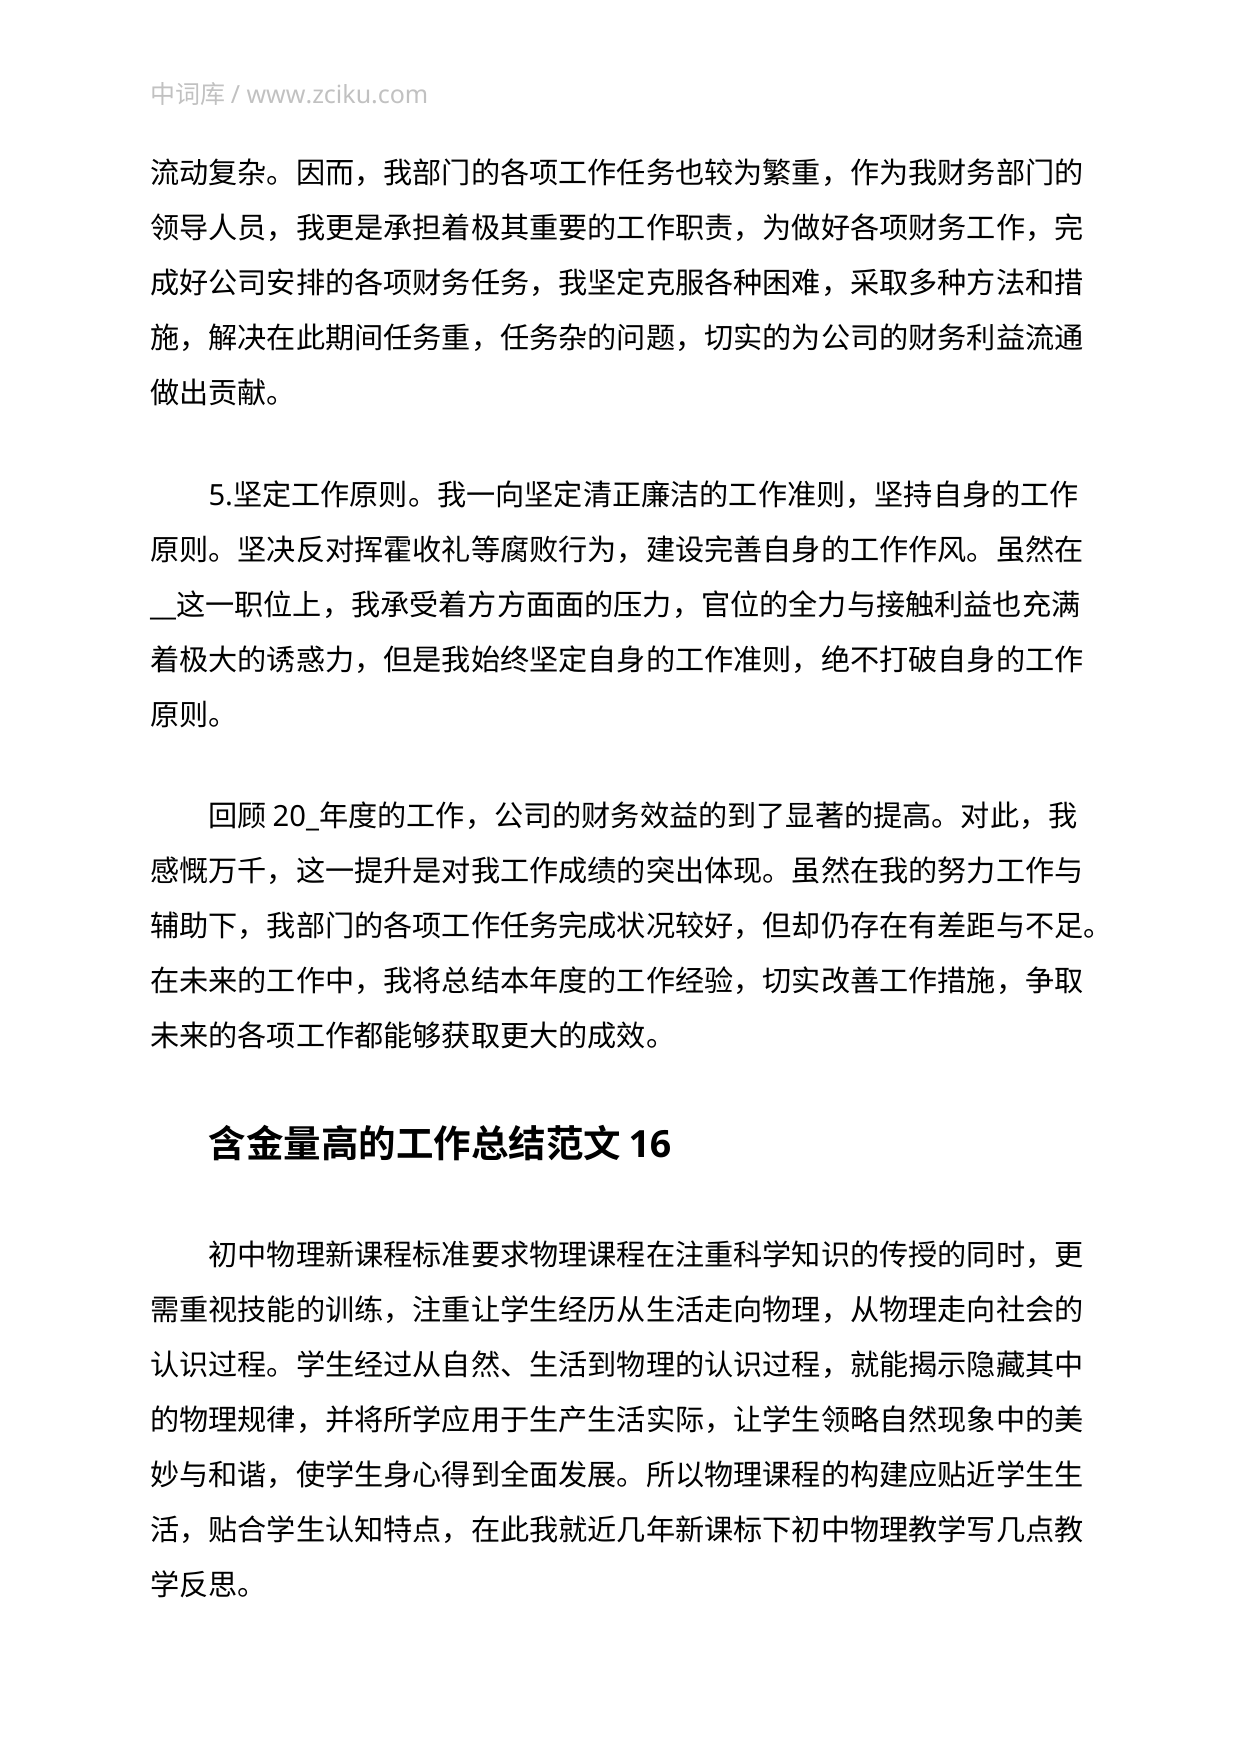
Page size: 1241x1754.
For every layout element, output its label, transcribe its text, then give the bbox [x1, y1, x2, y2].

text 含金量高的工作总结范文16 [150, 1114, 1090, 1169]
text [150, 150, 1090, 412]
text 初中物理新课程标准要求物理课程在注重科学知识的传授的同时，更需重视技能的训练，注重让学生经历从生活走向物理，从物理走向社会的认识过程。学生经过从自然、生活到物理的认识过程，就能揭示隐藏其中的物理规律，并将所学应用于生产生活实际，让学生领略自然现象中的美妙与和谐，使学生身心得到全面发展。所以物理课程的构建应贴近学生生活，贴合学生认知特点，在此我就近几年新课标下初中物理教学写几点教学反思。 [150, 1232, 1090, 1604]
text 回顾20_年度的工作，公司的财务效益的到了显著的提高。对此，我感慨万千，这一提升是对我工作成绩的突出体现。虽然在我的努力工作与辅助下，我部门的各项工作任务完成状况较好，但却仍存在有差距与不足。在未来的工作中，我将总结本年度的工作经验，切实改善工作措施，争取未来的各项工作都能够获取更大的成效。 [150, 793, 1090, 1055]
text 5.坚定工作原则。我一向坚定清正廉洁的工作准则，坚持自身的工作原则。坚决反对挥霍收礼等腐败行为，建设完善自身的工作作风。虽然在__这一职位上，我承受着方方面面的压力，官位的全力与接触利益也充满着极大的诱惑力，但是我始终坚定自身的工作准则，绝不打破自身的工作原则。 [150, 471, 1090, 733]
